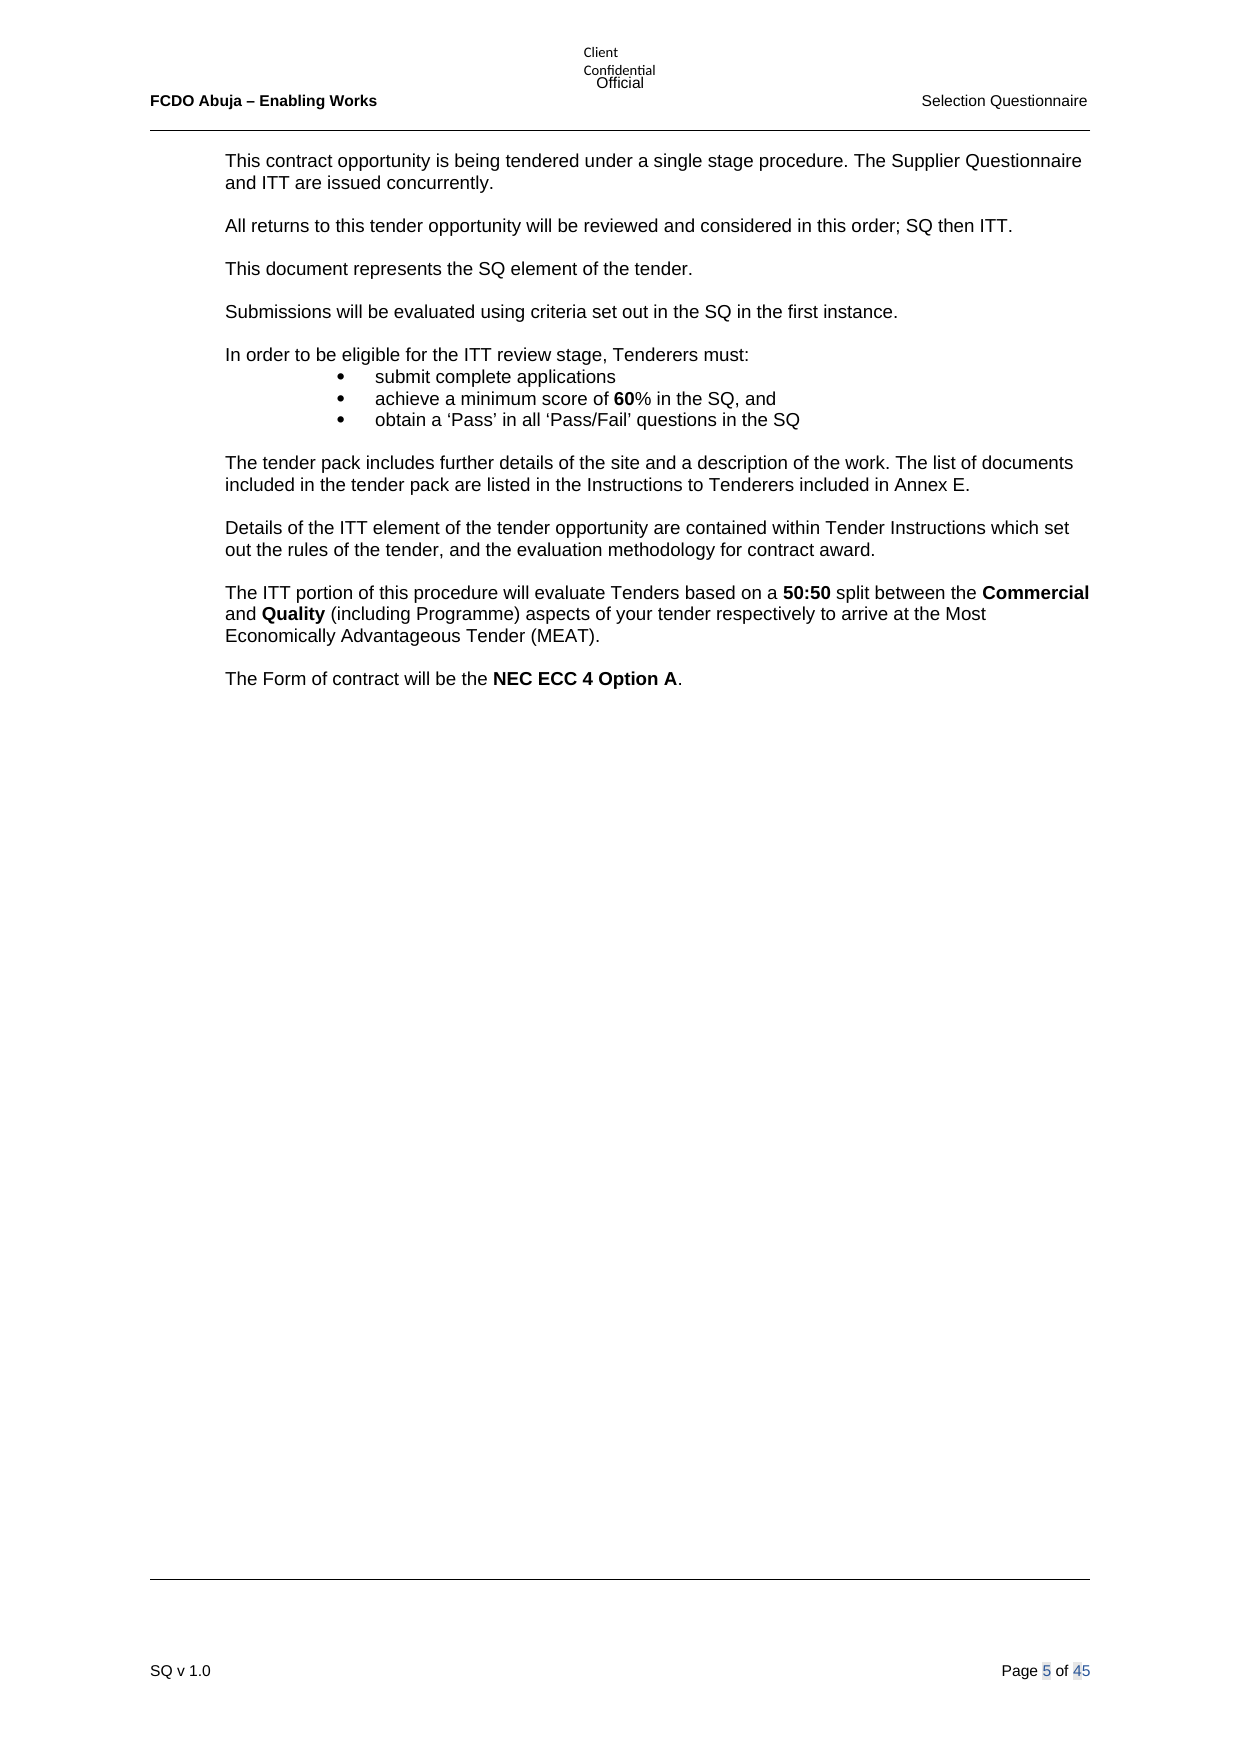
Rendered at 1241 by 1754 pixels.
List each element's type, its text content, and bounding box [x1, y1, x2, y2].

text In order to be eligible for the ITT review stage, Tenderers must: [225, 344, 1090, 366]
text Submissions will be evaluated using criteria set out in the SQ in the first instance. [225, 301, 1090, 322]
text The Form of contract will be the NEC ECC 4 Option A. [225, 668, 1090, 689]
list achieve a minimum score of 60% in the SQ, and [337, 387, 1090, 409]
list submit complete applications [337, 366, 1090, 387]
text The tender pack includes further details of the site and a description of the work. The list of documents included in the tender pack are listed in the Instructions to Tenderers included in Annex E. [225, 452, 1090, 495]
text This contract opportunity is being tendered under a single stage procedure. The Supplier Questionnaire and ITT are issued concurrently. [225, 150, 1090, 193]
text Details of the ITT element of the tender opportunity are contained within Tender Instructions which set out the rules of the tender, and the evaluation methodology for contract award. [225, 517, 1090, 560]
text This document represents the SQ element of the tender. [225, 258, 1090, 279]
text The ITT portion of this procedure will evaluate Tenders based on a 50:50 split between the Commercial and Quality (including Programme) aspects of your tender respectively to arrive at the Most Economically Advantageous Tender (MEAT). [225, 582, 1090, 646]
text All returns to this tender opportunity will be reviewed and considered in this order; SQ then ITT. [225, 215, 1090, 236]
list obtain a ‘Pass’ in all ‘Pass/Fail’ questions in the SQ [337, 409, 1090, 431]
